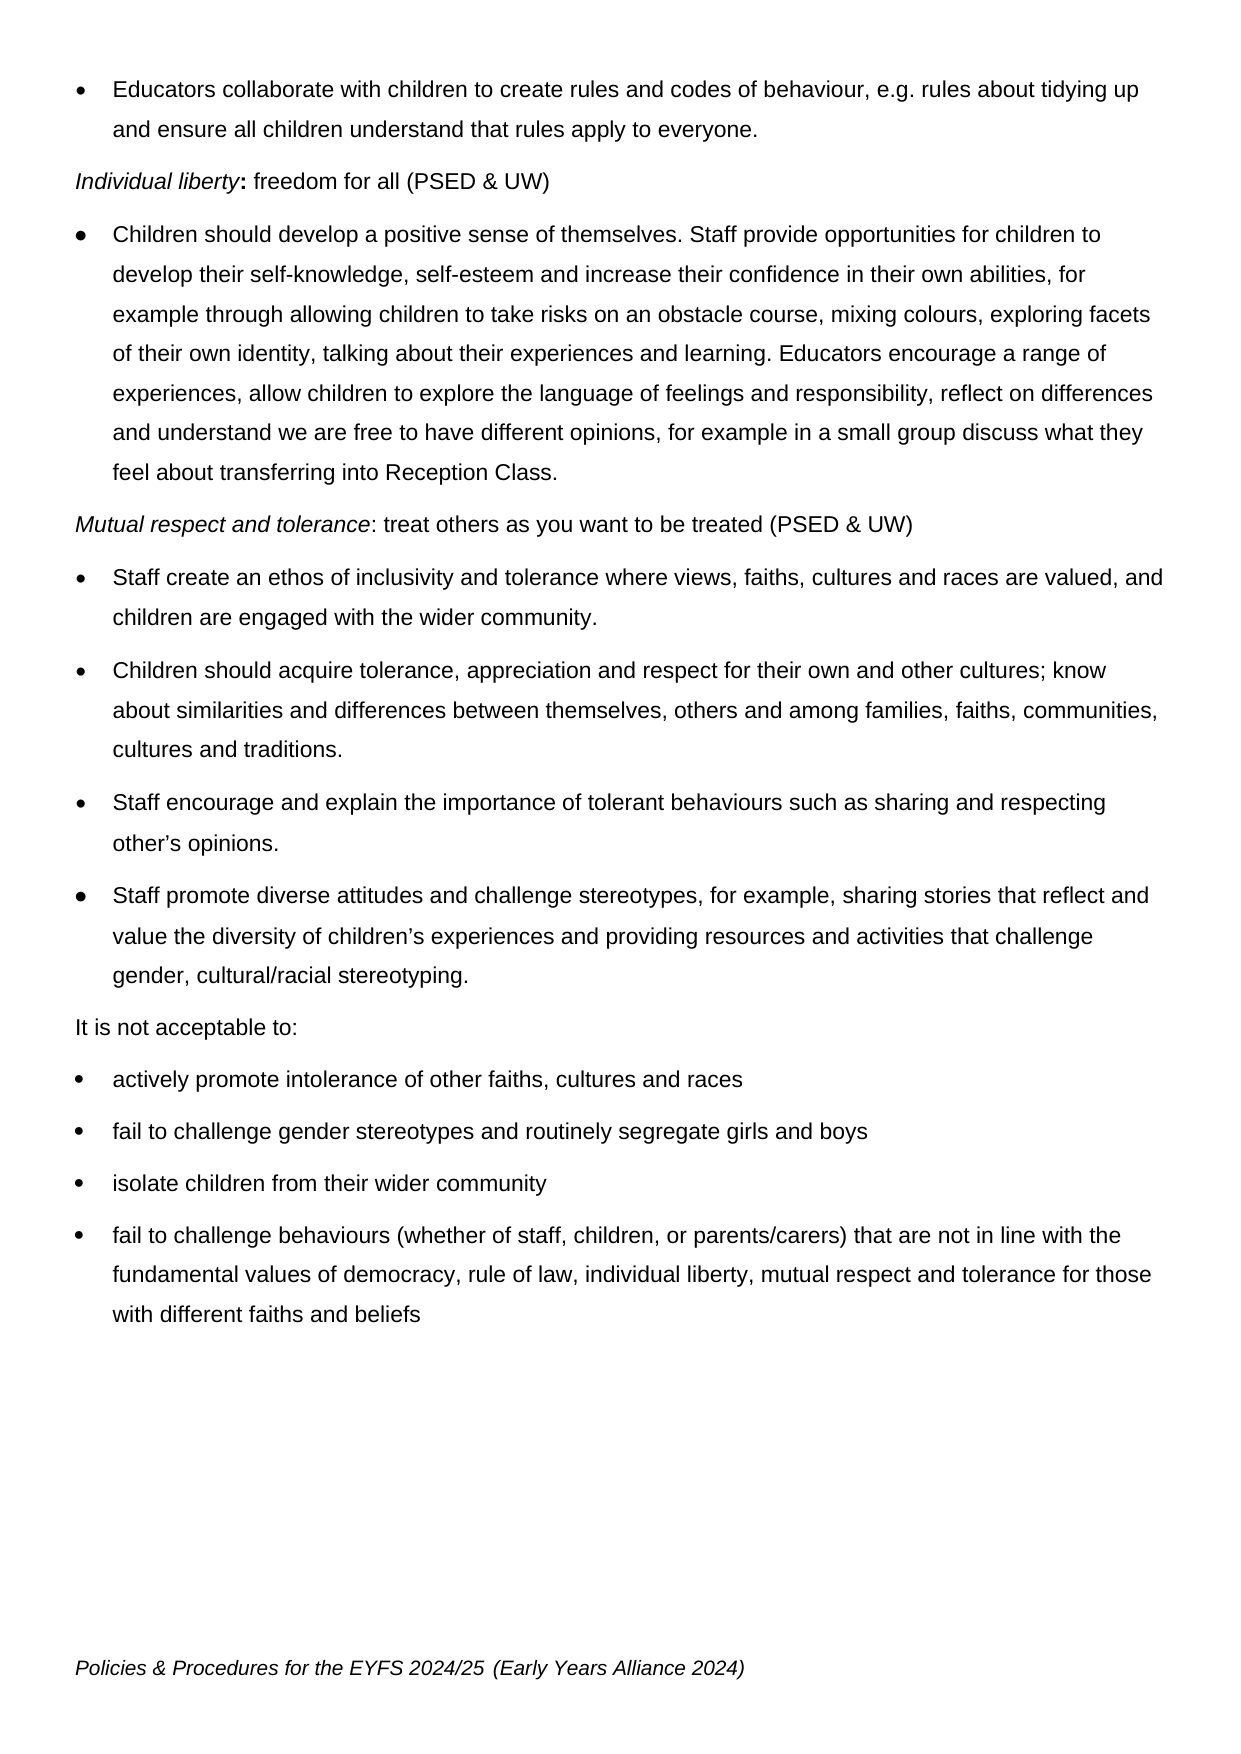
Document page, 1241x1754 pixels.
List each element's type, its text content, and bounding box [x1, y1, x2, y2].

list fail to challenge behaviours (whether of staff, children, or parents/carers) that are not in line with the fundamental values of democracy, rule of law, individual liberty, mutual respect and tolerance for those with different faiths and beliefs [75, 1222, 1165, 1327]
list Children should acquire tolerance, appreciation and respect for their own and other cultures; know about similarities and differences between themselves, others and among families, faiths, communities, cultures and traditions. [75, 656, 1165, 763]
text Individual liberty: freedom for all (PSED & UW) [75, 168, 1165, 194]
list fail to challenge gender stereotypes and routinely segregate girls and boys [75, 1118, 1165, 1144]
list isolate children from their wider community [75, 1170, 1165, 1196]
list Educators collaborate with children to create rules and codes of behaviour, e.g. rules about tidying up and ensure all children understand that rules apply to everyone. [75, 75, 1165, 142]
list Staff encourage and explain the importance of tolerant behaviours such as sharing and respecting other’s opinions. [75, 788, 1165, 856]
list Staff promote diverse attitudes and challenge stereotypes, for example, sharing stories that reflect and value the diversity of children’s experiences and providing resources and activities that challenge gender, cultural/racial stereotyping. [75, 881, 1165, 988]
list actively promote intolerance of other faiths, cultures and races [75, 1066, 1165, 1092]
text Mutual respect and tolerance: treat others as you want to be treated (PSED & UW) [75, 511, 1165, 537]
list Staff create an ethos of inclusivity and tolerance where views, faiths, cultures and races are valued, and children are engaged with the wider community. [75, 563, 1165, 630]
text It is not acceptable to: [75, 1014, 1165, 1040]
list Children should develop a positive sense of themselves. Staff provide opportunities for children to develop their self-knowledge, self-esteem and increase their confidence in their own abilities, for example through allowing children to take risks on an obstacle course, mixing colours, exploring facets of their own identity, talking about their experiences and learning. Educators encourage a range of experiences, allow children to explore the language of feelings and responsibility, reflect on differences and understand we are free to have different opinions, for example in a small group discuss what they feel about transferring into Reception Class. [75, 220, 1165, 485]
